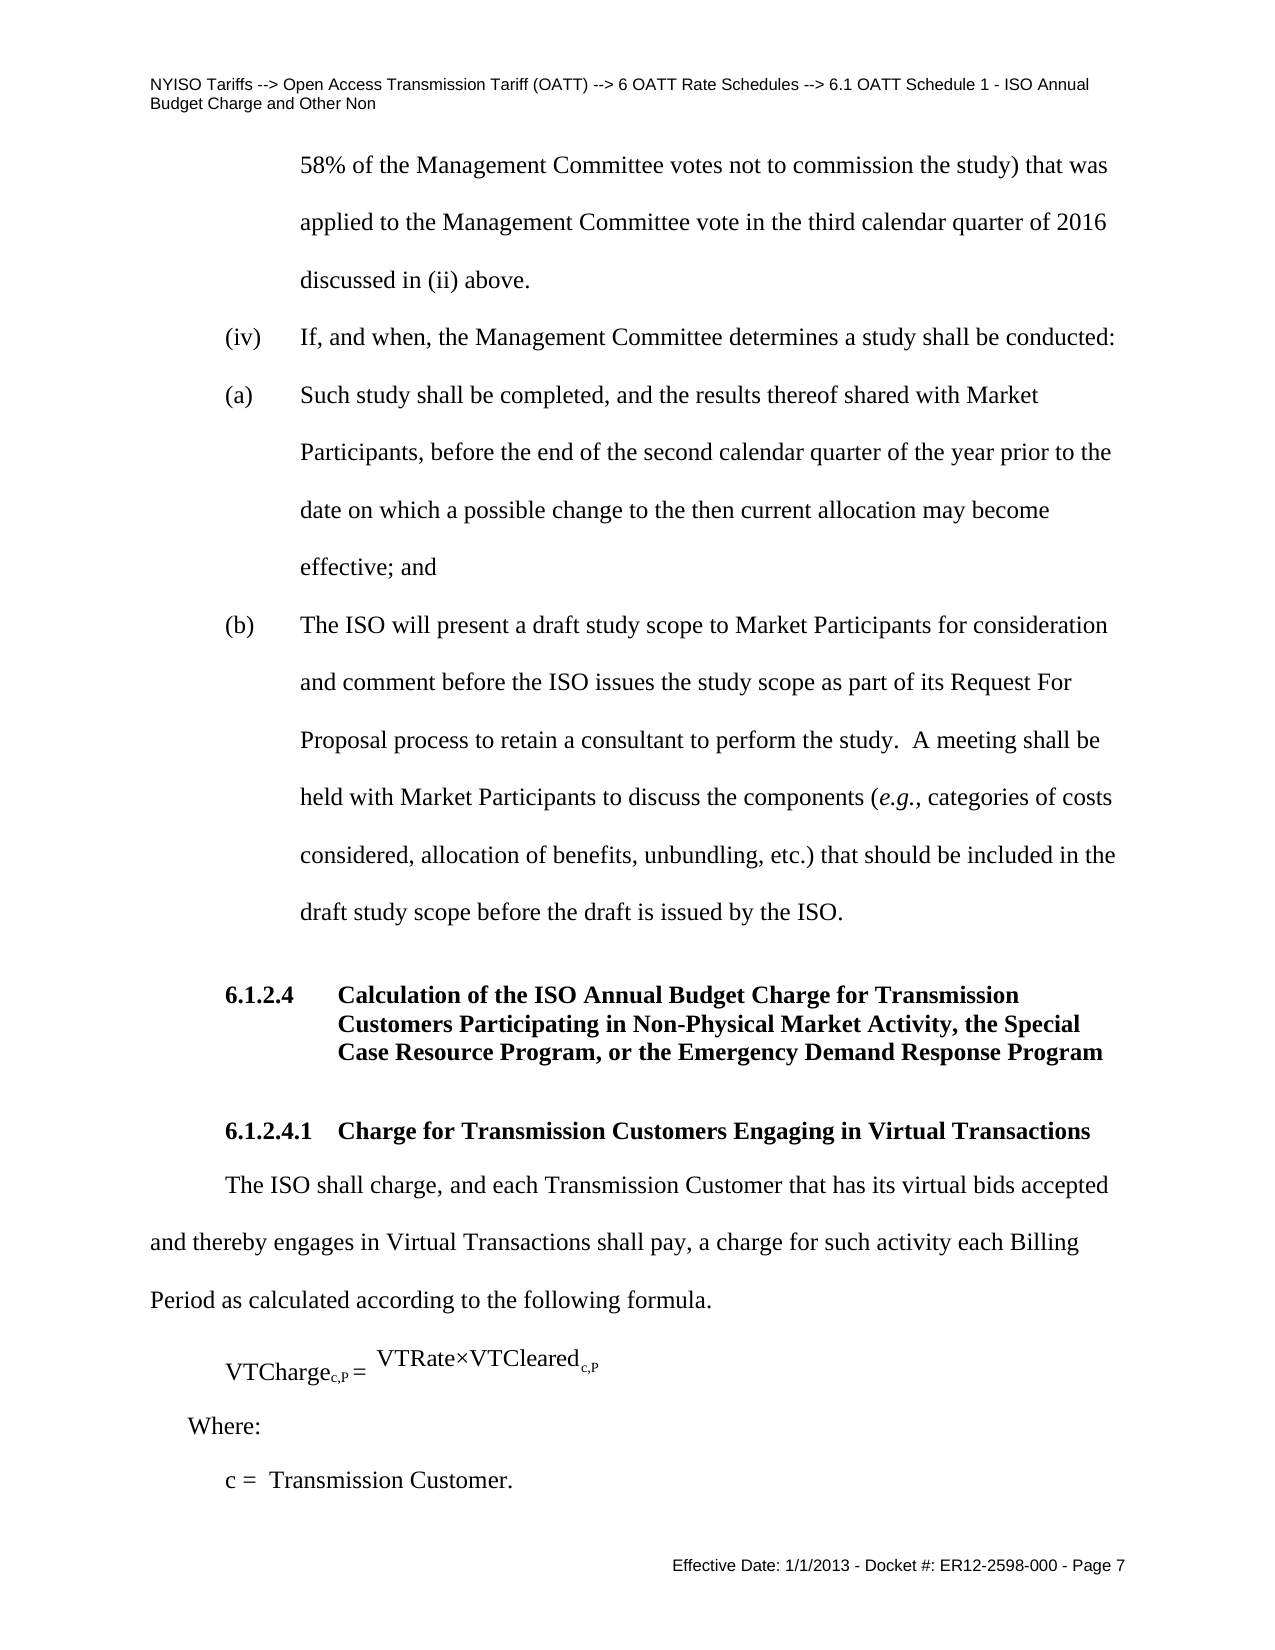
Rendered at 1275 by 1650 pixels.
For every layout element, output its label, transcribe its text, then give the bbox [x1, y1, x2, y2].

text (iv) If, and when, the Management Committee determines a study shall be conducted: [225, 322, 1125, 351]
text The ISO shall charge, and each Transmission Customer that has its virtual bids accepted and thereby engages in Virtual Transactions shall pay, a charge for such activity each Billing Period as calculated according to the following formula. [150, 1170, 1125, 1314]
text c = Transmission Customer. [225, 1465, 1125, 1493]
text VTChargec,P = [225, 1342, 1125, 1386]
subtitle 6.1.2.4.1 Charge for Transmission Customers Engaging in Virtual Transactions [225, 1116, 1125, 1145]
subtitle 6.1.2.4 Calculation of the ISO Annual Budget Charge for Transmission Customers Participating in Non-Physical Market Activity, the Special Case Resource Program, or the Emergency Demand Response Program [225, 980, 1125, 1066]
text (b) The ISO will present a draft study scope to Market Participants for consideration and comment before the ISO issues the study scope as part of its Request For Proposal process to retain a consultant to perform the study. A meeting shall be held with Market Participants to discuss the components (e.g., categories of costs considered, allocation of benefits, unbundling, etc.) that should be included in the draft study scope before the draft is issued by the ISO. [225, 610, 1125, 926]
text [225, 150, 1125, 294]
text (a) Such study shall be completed, and the results thereof shared with Market Participants, before the end of the second calendar quarter of the year prior to the date on which a possible change to the then current allocation may become effective; and [225, 380, 1125, 581]
text Where: [187, 1411, 1125, 1440]
